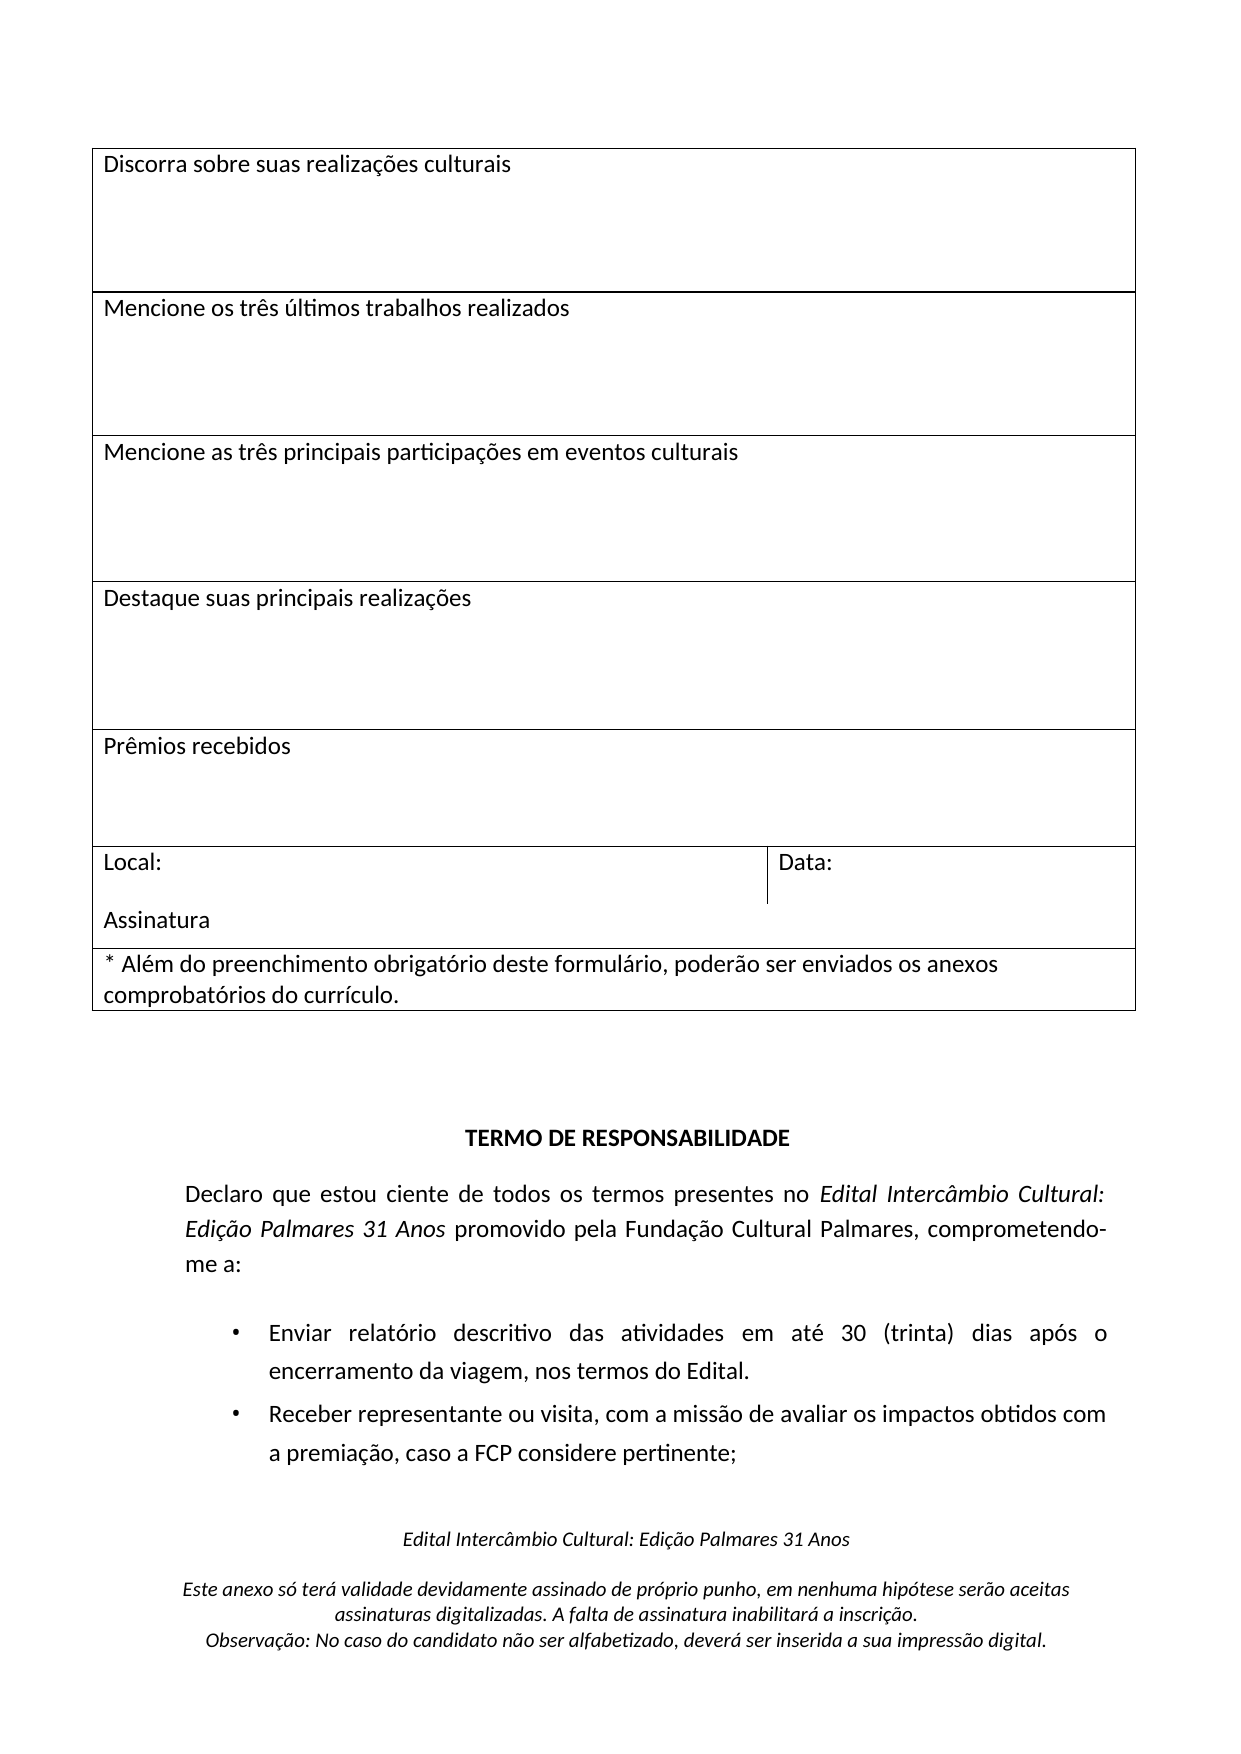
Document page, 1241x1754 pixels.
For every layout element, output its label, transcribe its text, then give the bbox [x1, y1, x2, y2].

table_cell Prêmios recebidos [93, 730, 1135, 846]
text TERMO DE RESPONSABILIDADE [148, 1122, 1107, 1153]
table_cell Data: [768, 847, 1135, 904]
table_cell Assinatura [93, 904, 1135, 948]
list Receber representante ou visita, com a missão de avaliar os impactos obtidos com a premiação, caso a FCP considere pertinente; [231, 1386, 1107, 1468]
table_cell Destaque suas principais realizações [93, 582, 1135, 729]
table_cell Mencione as três principais participações em eventos culturais [93, 436, 1135, 581]
table_cell * Além do preenchimento obrigatório deste formulário, poderão ser enviados os anexos comprobatórios do currículo. [93, 949, 1135, 1010]
table_cell Discorra sobre suas realizações culturais [93, 149, 1135, 291]
table_cell Mencione os três últimos trabalhos realizados [93, 293, 1135, 435]
table_cell Local: [93, 847, 767, 904]
text Declaro que estou ciente de todos os termos presentes no Edital Intercâmbio Cultural: Edição Palmares 31 Anos promovido pela Fundação Cultural Palmares, comprometendo-me a: [185, 1178, 1107, 1279]
list Enviar relatório descritivo das atividades em até 30 (trinta) dias após o encerramento da viagem, nos termos do Edital. [231, 1304, 1107, 1386]
